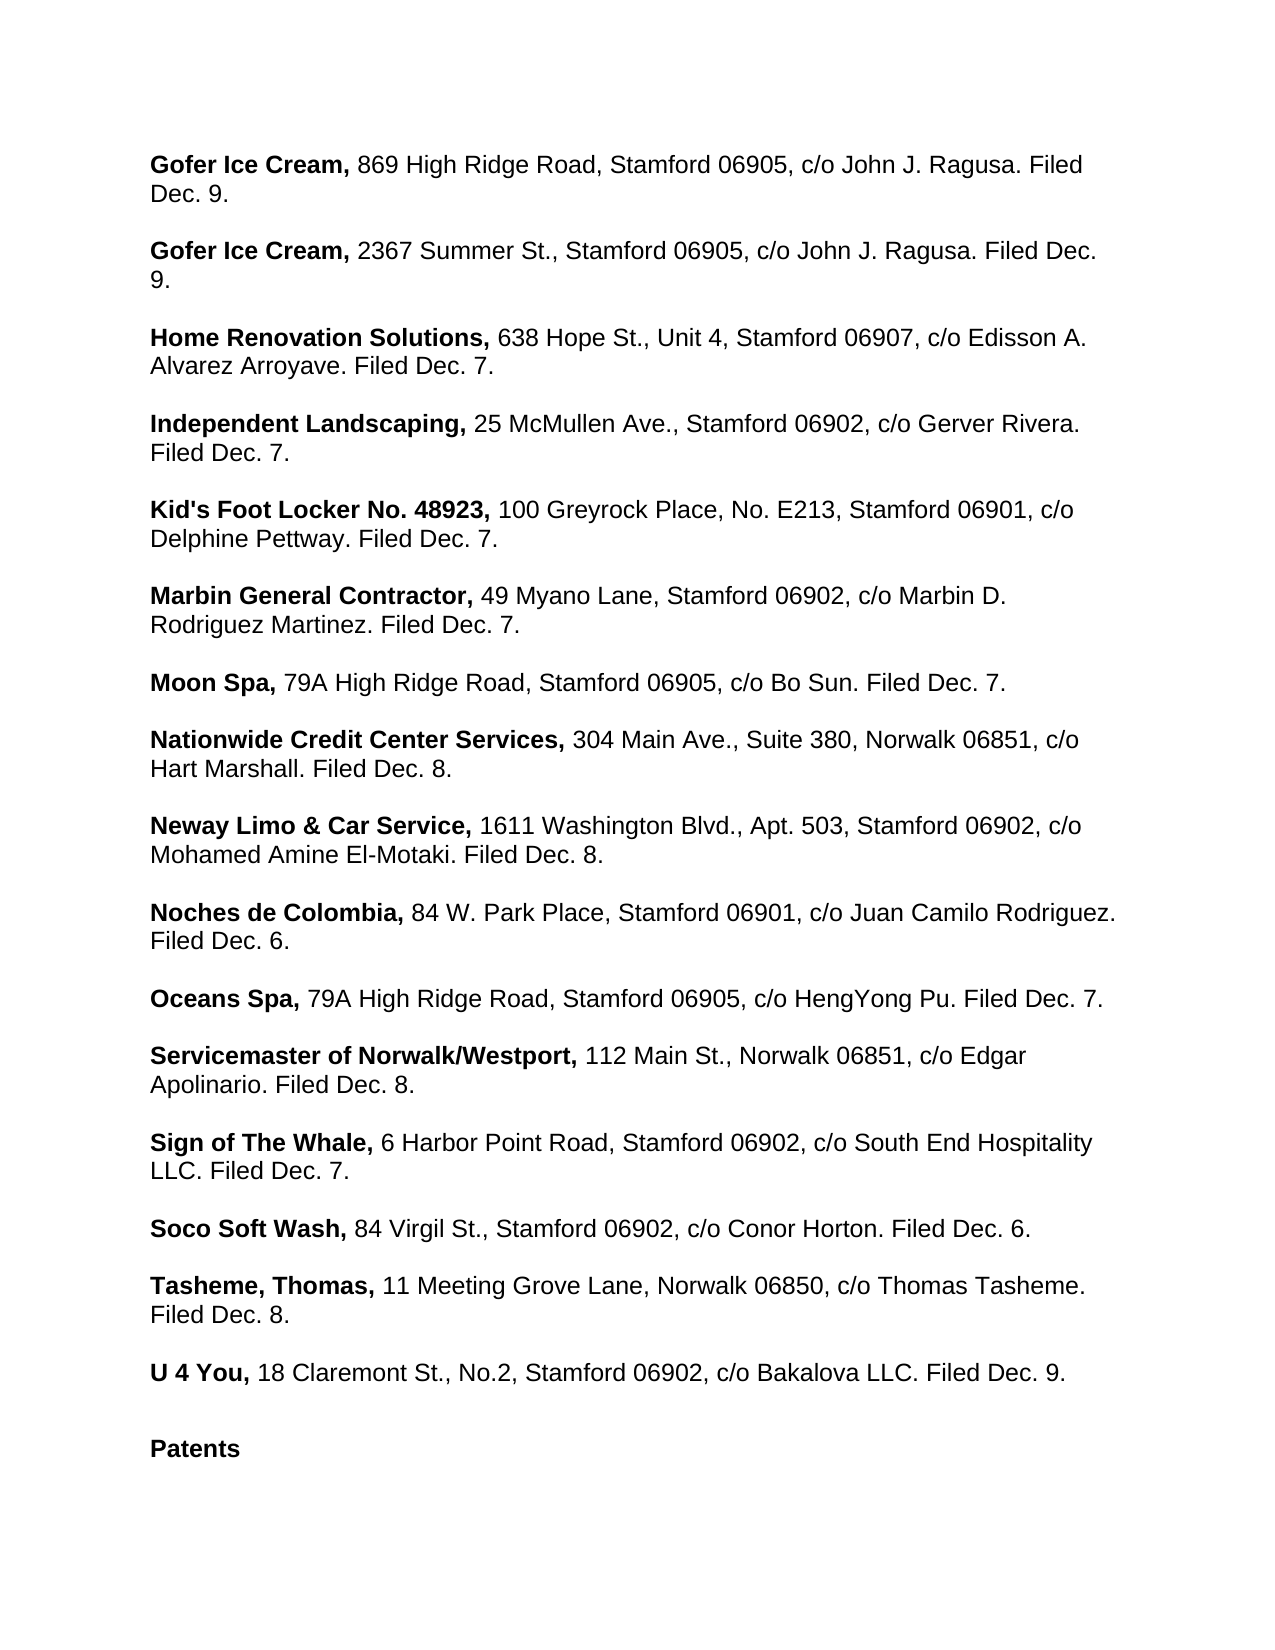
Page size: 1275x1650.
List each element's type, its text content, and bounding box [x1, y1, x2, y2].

text Moon Spa, 79A High Ridge Road, Stamford 06905, c/o Bo Sun. Filed Dec. 7. [150, 667, 1125, 696]
text Marbin General Contractor, 49 Myano Lane, Stamford 06902, c/o Marbin D. Rodriguez Martinez. Filed Dec. 7. [150, 581, 1125, 639]
text Soco Soft Wash, 84 Virgil St., Stamford 06902, c/o Conor Horton. Filed Dec. 6. [150, 1214, 1125, 1242]
text Oceans Spa, 79A High Ridge Road, Stamford 06905, c/o HengYong Pu. Filed Dec. 7. [150, 984, 1125, 1012]
text Home Renovation Solutions, 638 Hope St., Unit 4, Stamford 06907, c/o Edisson A. Alvarez Arroyave. Filed Dec. 7. [150, 322, 1125, 380]
text Nationwide Credit Center Services, 304 Main Ave., Suite 380, Norwalk 06851, c/o Hart Marshall. Filed Dec. 8. [150, 725, 1125, 782]
text Tasheme, Thomas, 11 Meeting Grove Lane, Norwalk 06850, c/o Thomas Tasheme. Filed Dec. 8. [150, 1271, 1125, 1329]
text Noches de Colombia, 84 W. Park Place, Stamford 06901, c/o Juan Camilo Rodriguez. Filed Dec. 6. [150, 897, 1125, 955]
text Gofer Ice Cream, 2367 Summer St., Stamford 06905, c/o John J. Ragusa. Filed Dec. 9. [150, 236, 1125, 294]
text Servicemaster of Norwalk/Westport, 112 Main St., Norwalk 06851, c/o Edgar Apolinario. Filed Dec. 8. [150, 1041, 1125, 1099]
text U 4 You, 18 Claremont St., No.2, Stamford 06902, c/o Bakalova LLC. Filed Dec. 9. [150, 1357, 1125, 1386]
text Independent Landscaping, 25 McMullen Ave., Stamford 06902, c/o Gerver Rivera. Filed Dec. 7. [150, 409, 1125, 466]
text Sign of The Whale, 6 Harbor Point Road, Stamford 06902, c/o South End Hospitality LLC. Filed Dec. 7. [150, 1127, 1125, 1185]
text Patents [150, 1434, 1125, 1463]
text Kid's Foot Locker No. 48923, 100 Greyrock Place, No. E213, Stamford 06901, c/o Delphine Pettway. Filed Dec. 7. [150, 495, 1125, 552]
text Neway Limo & Car Service, 1611 Washington Blvd., Apt. 503, Stamford 06902, c/o Mohamed Amine El-Motaki. Filed Dec. 8. [150, 811, 1125, 869]
text Gofer Ice Cream, 869 High Ridge Road, Stamford 06905, c/o John J. Ragusa. Filed Dec. 9. [150, 150, 1125, 207]
